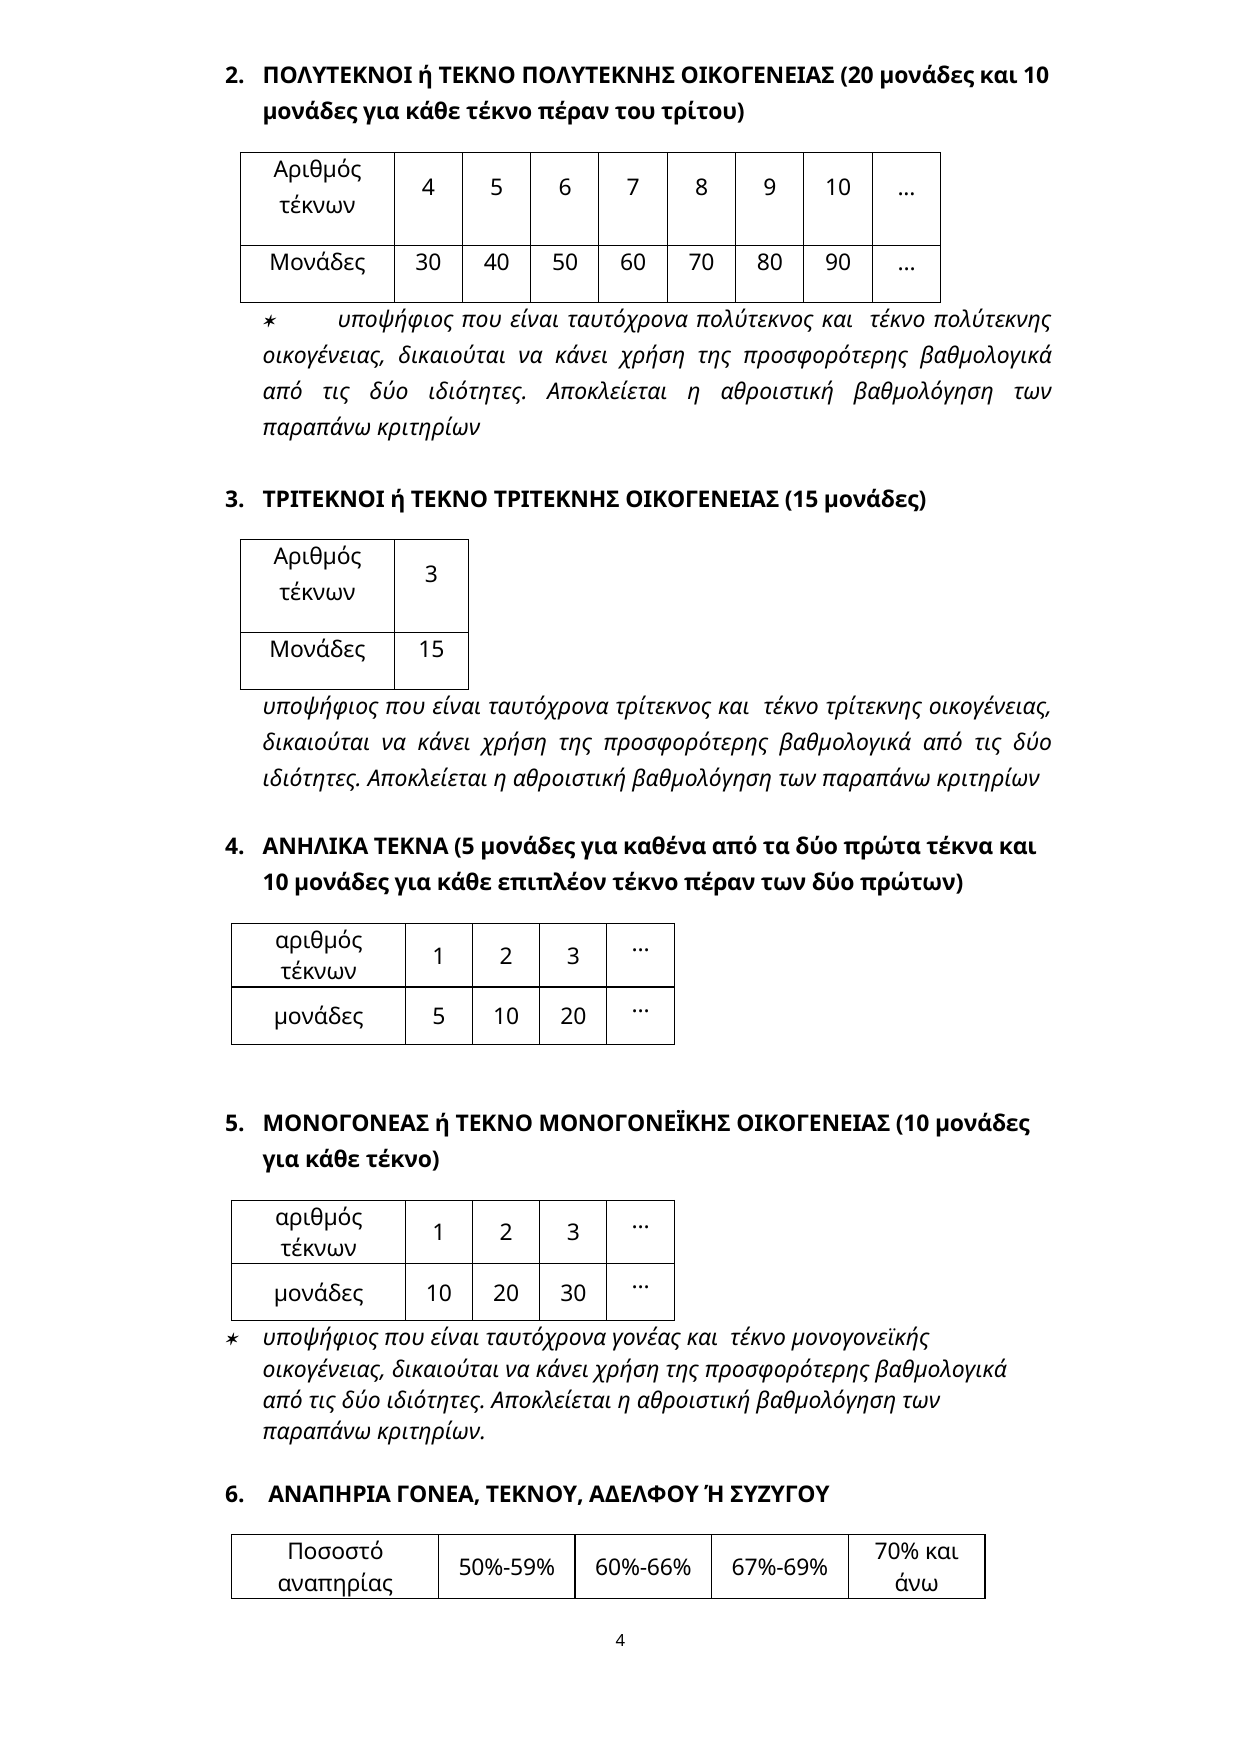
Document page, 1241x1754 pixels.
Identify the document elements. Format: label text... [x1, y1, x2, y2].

table_header 2 [473, 924, 539, 986]
list υποψήφιος που είναι ταυτόχρονα πολύτεκνος και τέκνο πολύτεκνης οικογένειας, δικαιούται να κάνει χρήση της προσφορότερης βαθμολογικά από τις δύο ιδιότητες. Αποκλείεται η αθροιστική βαθμολόγηση των παραπάνω κριτηρίων [262, 303, 1053, 442]
list ΑΝΗΛΙΚΑ ΤΕΚΝΑ (5 μονάδες για καθένα από τα δύο πρώτα τέκνα και 10 μονάδες για κάθε επιπλέον τέκνο πέραν των δύο πρώτων) [225, 830, 1053, 897]
table_header αριθμός τέκνων [232, 1201, 405, 1263]
table_cell 20 [540, 988, 606, 1043]
table_cell Μονάδες [241, 246, 394, 302]
table_cell 10 [406, 1264, 472, 1320]
table_cell 20 [473, 1264, 539, 1320]
list ΠΟΛΥΤΕΚΝΟΙ ή ΤΕΚΝΟ ΠΟΛΥΤΕΚΝΗΣ ΟΙΚΟΓΕΝΕΙΑΣ (20 μονάδες και 10 μονάδες για κάθε τέκνο πέραν του τρίτου) [225, 59, 1053, 126]
table_header Ποσοστό αναπηρίας [232, 1535, 438, 1598]
table_cell 70 [668, 246, 735, 302]
table_cell 30 [540, 1264, 606, 1320]
list ΤΡΙΤΕΚΝΟΙ ή ΤΕΚΝΟ ΤΡΙΤΕΚΝΗΣ ΟΙΚΟΓΕΝΕΙΑΣ (15 μονάδες) [225, 482, 1053, 514]
table_header 3 [540, 924, 606, 986]
table_header ... [607, 924, 674, 986]
table_cell 90 [804, 246, 872, 302]
table_header αριθμός τέκνων [232, 924, 405, 986]
table_header 60%-66% [576, 1535, 711, 1598]
list ΑΝΑΠΗΡΙΑ ΓΟΝΕΑ, ΤΕΚΝΟΥ, ΑΔΕΛΦΟΥ Ή ΣΥΖΥΓΟΥ [225, 1477, 1053, 1509]
table_header Αριθμός τέκνων [241, 540, 394, 632]
table_header ... [873, 153, 940, 245]
table_header 50%-59% [439, 1535, 574, 1598]
table_cell Μονάδες [241, 633, 394, 689]
list ΜΟΝΟΓΟΝΕΑΣ ή ΤΕΚΝΟ ΜΟΝΟΓΟΝΕΪΚΗΣ ΟΙΚΟΓΕΝΕΙΑΣ (10 μονάδες για κάθε τέκνο) [225, 1107, 1053, 1174]
table_header 3 [395, 540, 468, 632]
table_cell 80 [736, 246, 803, 302]
table_header 3 [540, 1201, 606, 1263]
table_cell 15 [395, 633, 468, 689]
table_header 1 [406, 924, 472, 986]
table_cell … [873, 246, 940, 302]
table_header 7 [599, 153, 667, 245]
table_header 9 [736, 153, 803, 245]
table_header 10 [804, 153, 872, 245]
table_header 2 [473, 1201, 539, 1263]
table_header 5 [463, 153, 530, 245]
list υποψήφιος που είναι ταυτόχρονα τρίτεκνος και τέκνο τρίτεκνης οικογένειας, δικαιούται να κάνει χρήση της προσφορότερης βαθμολογικά από τις δύο ιδιότητες. Αποκλείεται η αθροιστική βαθμολόγηση των παραπάνω κριτηρίων [262, 690, 1053, 793]
table_header 4 [395, 153, 462, 245]
table_header 6 [531, 153, 598, 245]
table_cell 50 [531, 246, 598, 302]
table_header 70% και άνω [849, 1535, 984, 1598]
table_header Αριθμός τέκνων [241, 153, 394, 245]
table_cell μονάδες [232, 988, 405, 1043]
list υποψήφιος που είναι ταυτόχρονα γονέας και τέκνο μονογονεϊκής οικογένειας, δικαιούται να κάνει χρήση της προσφορότερης βαθμολογικά από τις δύο ιδιότητες. Αποκλείεται η αθροιστική βαθμολόγηση των παραπάνω κριτηρίων. [225, 1321, 1053, 1446]
table_header 1 [406, 1201, 472, 1263]
table_cell 5 [406, 988, 472, 1043]
table_cell 60 [599, 246, 667, 302]
table_header 8 [668, 153, 735, 245]
table_cell 30 [395, 246, 462, 302]
table_cell 10 [473, 988, 539, 1043]
table_cell … [607, 988, 674, 1043]
table_header ... [607, 1201, 674, 1263]
table_cell μονάδες [232, 1264, 405, 1320]
table_cell … [607, 1264, 674, 1320]
table_cell 40 [463, 246, 530, 302]
table_header 67%-69% [712, 1535, 848, 1598]
